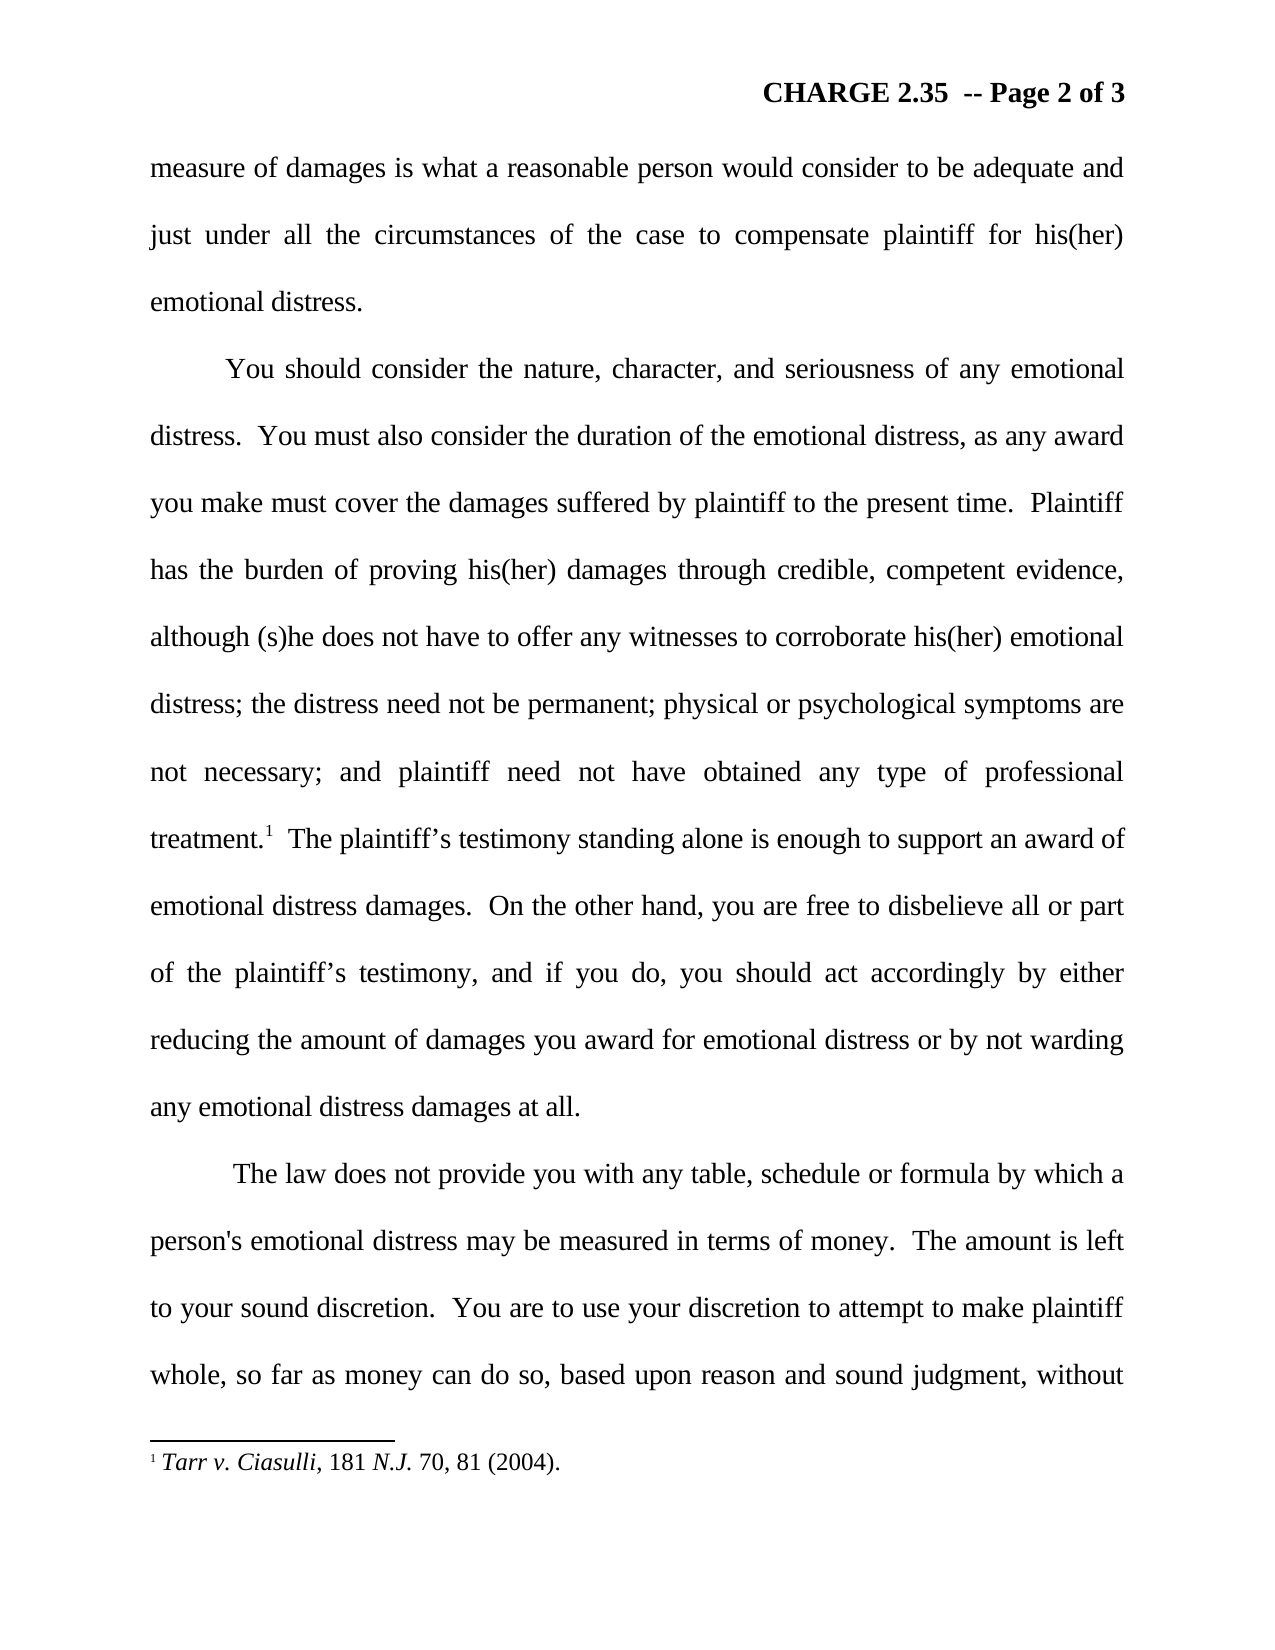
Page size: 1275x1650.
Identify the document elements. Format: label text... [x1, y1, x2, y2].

text You should consider the nature, character, and seriousness of any emotional distress. You must also consider the duration of the emotional distress, as any award you make must cover the damages suffered by plaintiff to the present time. Plaintiff has the burden of proving his(her) damages through credible, competent evidence, although (s)he does not have to offer any witnesses to corroborate his(her) emotional distress; the distress need not be permanent; physical or psychological symptoms are not necessary; and plaintiff need not have obtained any type of professional treatment. The plaintiff’s testimony standing alone is enough to support an award of emotional distress damages. On the other hand, you are free to disbelieve all or part of the plaintiff’s testimony, and if you do, you should act accordingly by either reducing the amount of damages you award for emotional distress or by not warding any emotional distress damages at all. [150, 351, 1125, 1123]
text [150, 1156, 1125, 1391]
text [150, 150, 1125, 318]
